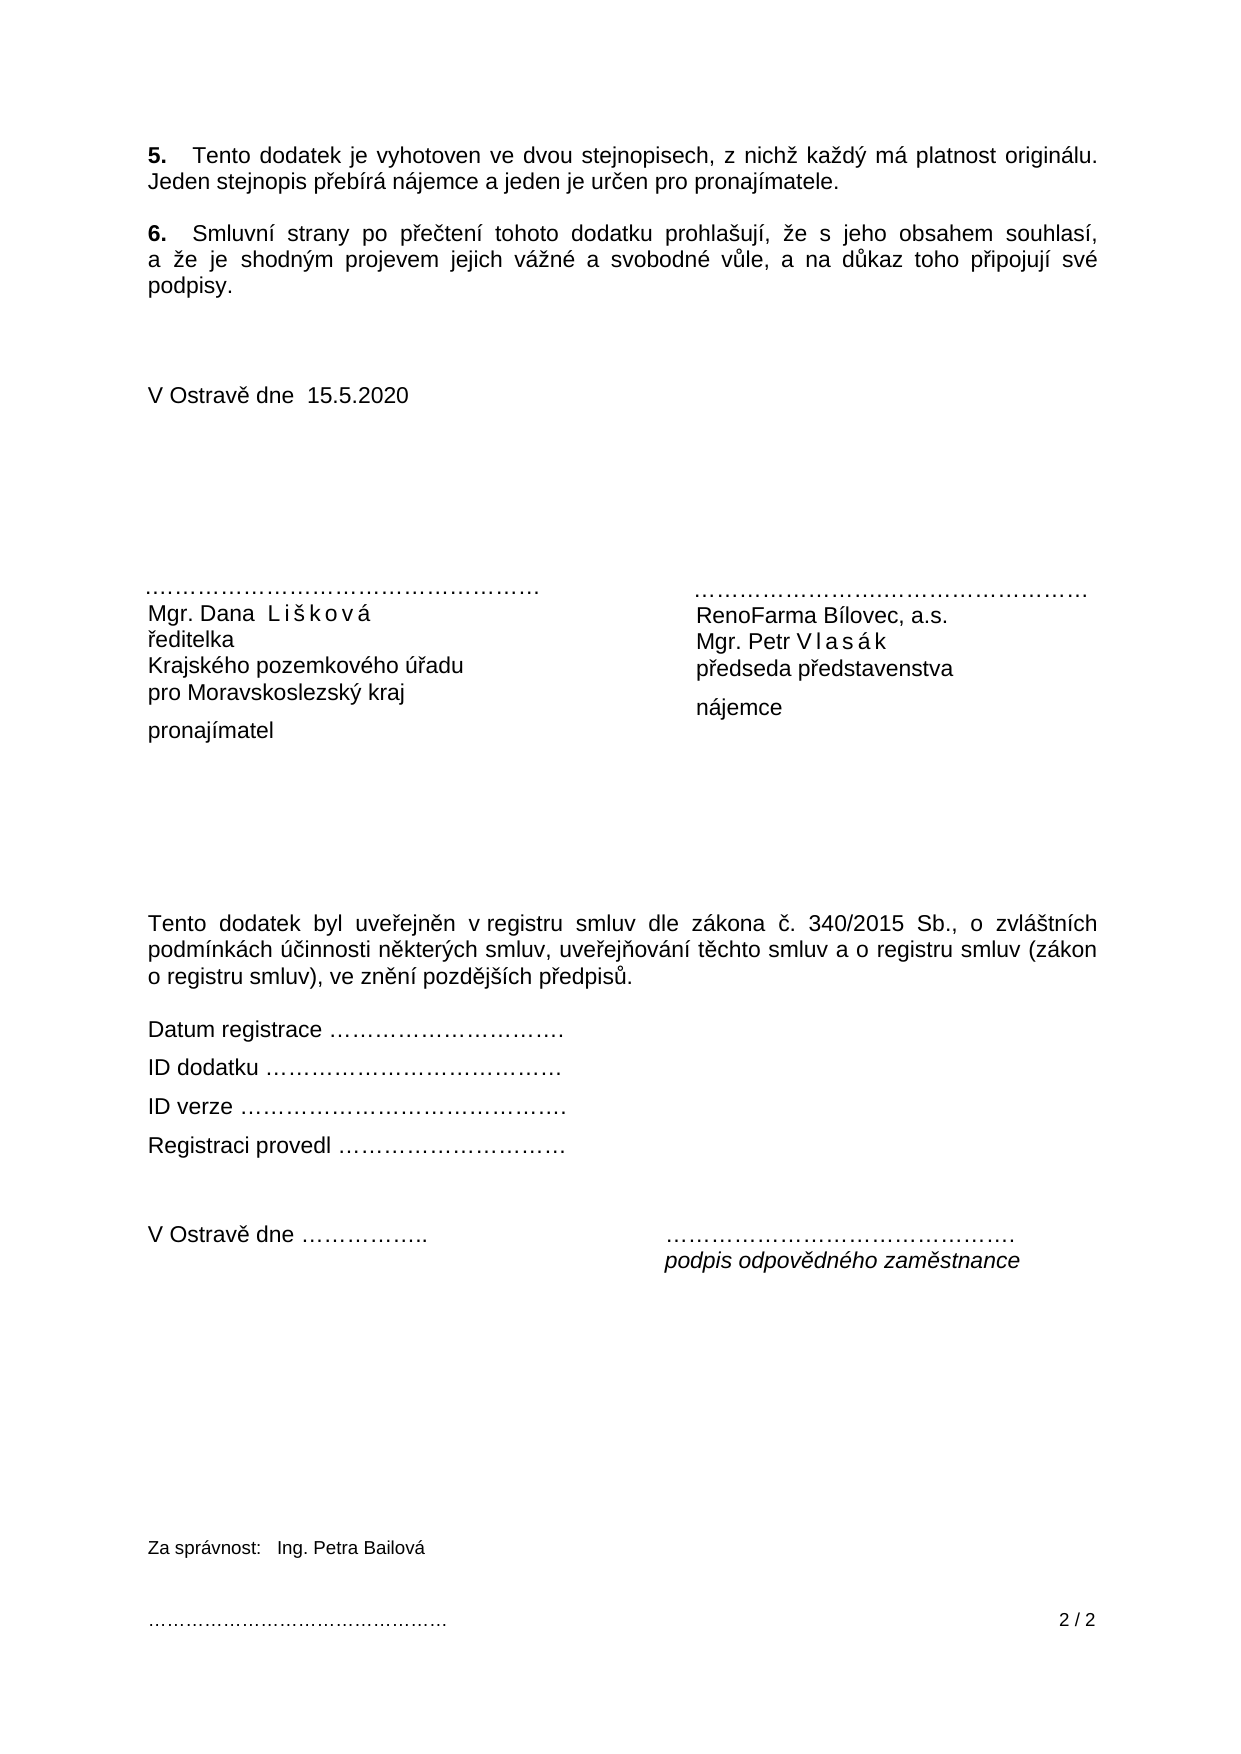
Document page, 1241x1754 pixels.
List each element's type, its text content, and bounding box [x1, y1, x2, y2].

list Tento dodatek je vyhotoven ve dvou stejnopisech, z nichž každý má platnost originálu. Jeden stejnopis přebírá nájemce a jeden je určen pro pronajímatele. [148, 142, 1098, 194]
text podpis odpovědného zaměstnance [148, 1247, 1098, 1274]
text ID verze ……………………………………. [148, 1093, 1098, 1119]
text V Ostravě dne …………….. ………………………………………. [148, 1221, 1098, 1247]
text V Ostravě dne 15.5.2020 [148, 382, 1098, 408]
text ID dodatku ………………………………… [148, 1054, 1098, 1081]
list Smluvní strany po přečtení tohoto dodatku prohlašují, že s jeho obsahem souhlasí, a že je shodným projevem jejich vážné a svobodné vůle, a na důkaz toho připojují své podpisy. [148, 219, 1098, 298]
text Registraci provedl ………………………… [148, 1132, 1098, 1158]
text Tento dodatek byl uveřejněn v registru smluv dle zákona č. 340/2015 Sb., o zvláštních podmínkách účinnosti některých smluv, uveřejňování těchto smluv a o registru smluv (zákon o registru smluv), ve znění pozdějších předpisů. [148, 910, 1098, 989]
text Datum registrace …………………………. [148, 1016, 1098, 1042]
